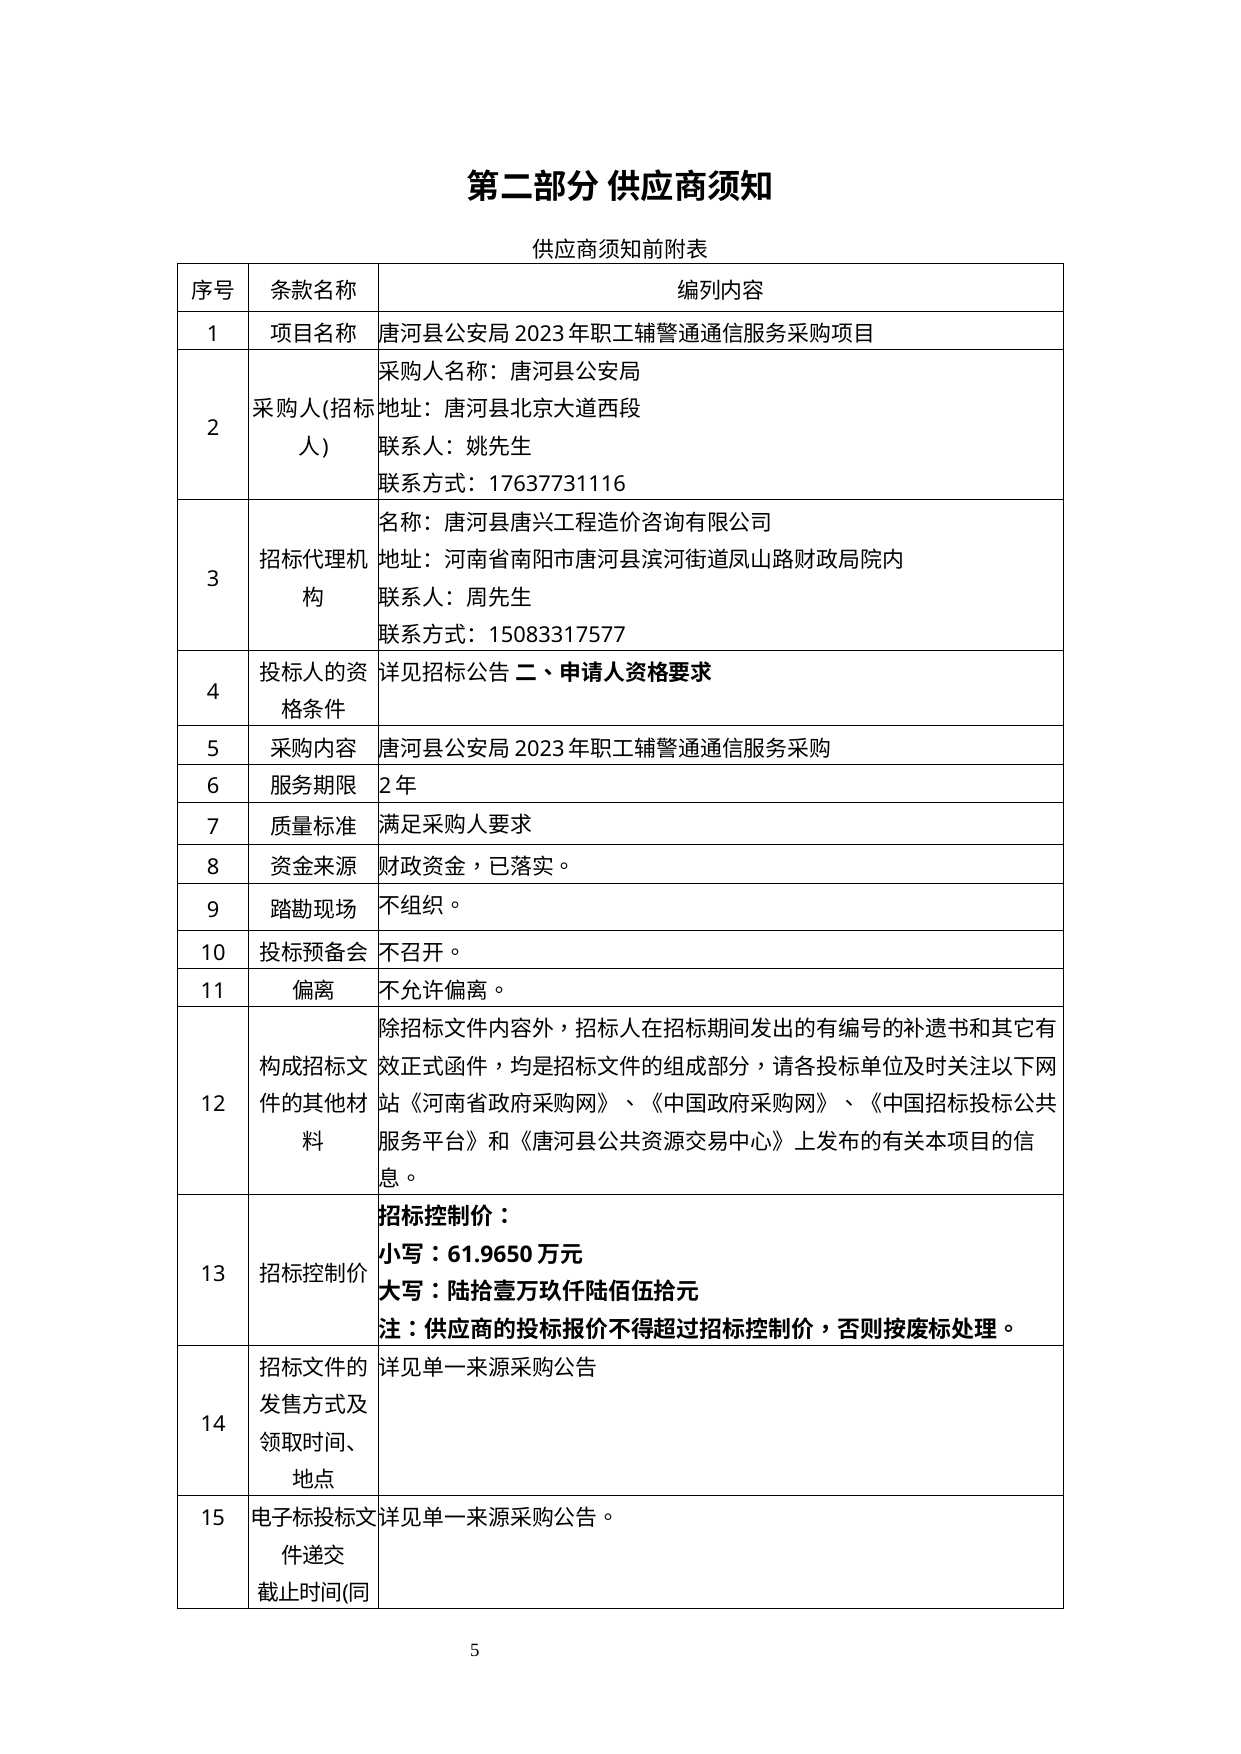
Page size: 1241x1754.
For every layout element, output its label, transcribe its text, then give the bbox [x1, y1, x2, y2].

text 供应商须知前附表 [113, 232, 1127, 263]
table_cell 质量标准 [249, 803, 378, 844]
table_cell 15 [178, 1496, 248, 1608]
table_header 条款名称 [249, 264, 378, 311]
table_cell 采购内容 [249, 726, 378, 763]
table_cell 投标预备会 [249, 931, 378, 967]
table_cell 构成招标文件的其他材料 [249, 1007, 378, 1194]
table_cell 除招标文件内容外，招标人在招标期间发出的有编号的补遗书和其它有效正式函件，均是招标文件的组成部分，请各投标单位及时关注以下网站《河南省政府采购网》、《中国政府采购网》、《中国招标投标公共服务平台》和《唐河县公共资源交易中心》上发布的有关本项目的信息。 [379, 1007, 1063, 1194]
table_cell 12 [178, 1007, 248, 1194]
table_cell 11 [178, 969, 248, 1006]
table_cell 唐河县公安局2023年职工辅警通通信服务采购 [379, 726, 1063, 763]
table_cell 项目名称 [249, 312, 378, 349]
table_cell 详见单一来源采购公告。 [379, 1496, 1063, 1608]
table_cell 6 [178, 765, 248, 801]
table_cell 10 [178, 931, 248, 967]
table_cell 5 [178, 726, 248, 763]
table_cell 招标控制价 [249, 1195, 378, 1345]
table_cell 4 [178, 651, 248, 725]
table_cell 不组织。 [379, 884, 1063, 929]
table_cell 详见单一来源采购公告 [379, 1346, 1063, 1495]
table_cell 服务期限 [249, 765, 378, 801]
table_cell 偏离 [249, 969, 378, 1006]
table_cell 投标人的资格条件 [249, 651, 378, 725]
table_header 编列内容 [379, 264, 1063, 311]
table_cell 采购人名称：唐河县公安局 地址：唐河县北京大道西段 联系人：姚先生 联系方式：17637731116 [379, 350, 1063, 499]
table_cell 名称：唐河县唐兴工程造价咨询有限公司 地址：河南省南阳市唐河县滨河街道凤山路财政局院内 联系人：周先生 联系方式：15083317577 [379, 500, 1063, 650]
table_cell 1 [178, 312, 248, 349]
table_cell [249, 1496, 378, 1608]
table_cell 2年 [379, 765, 1063, 801]
table_cell 不召开。 [379, 931, 1063, 967]
table_cell 招标文件的发售方式及领取时间、地点 [249, 1346, 378, 1495]
table_cell 3 [178, 500, 248, 650]
table_cell 招标控制价： 小写：61.9650万元 大写：陆拾壹万玖仟陆佰伍拾元 注：供应商的投标报价不得超过招标控制价，否则按废标处理。 [379, 1195, 1063, 1345]
table_cell 采购人(招标人) [249, 350, 378, 499]
table_cell 踏勘现场 [249, 884, 378, 929]
table_cell 招标代理机构 [249, 500, 378, 650]
table_cell 财政资金，已落实。 [379, 845, 1063, 883]
table_cell 唐河县公安局2023年职工辅警通通信服务采购项目 [379, 312, 1063, 349]
table_cell 13 [178, 1195, 248, 1345]
table_cell 详见招标公告 二、申请人资格要求 [379, 651, 1063, 725]
table_cell 不允许偏离。 [379, 969, 1063, 1006]
table_cell 满足采购人要求 [379, 803, 1063, 844]
table_cell 9 [178, 884, 248, 929]
table_cell 资金来源 [249, 845, 378, 883]
table_cell 2 [178, 350, 248, 499]
subtitle 第二部分 供应商须知 [113, 159, 1127, 208]
table_cell 7 [178, 803, 248, 844]
table_cell 14 [178, 1346, 248, 1495]
table_cell 8 [178, 845, 248, 883]
table_header 序号 [178, 264, 248, 311]
